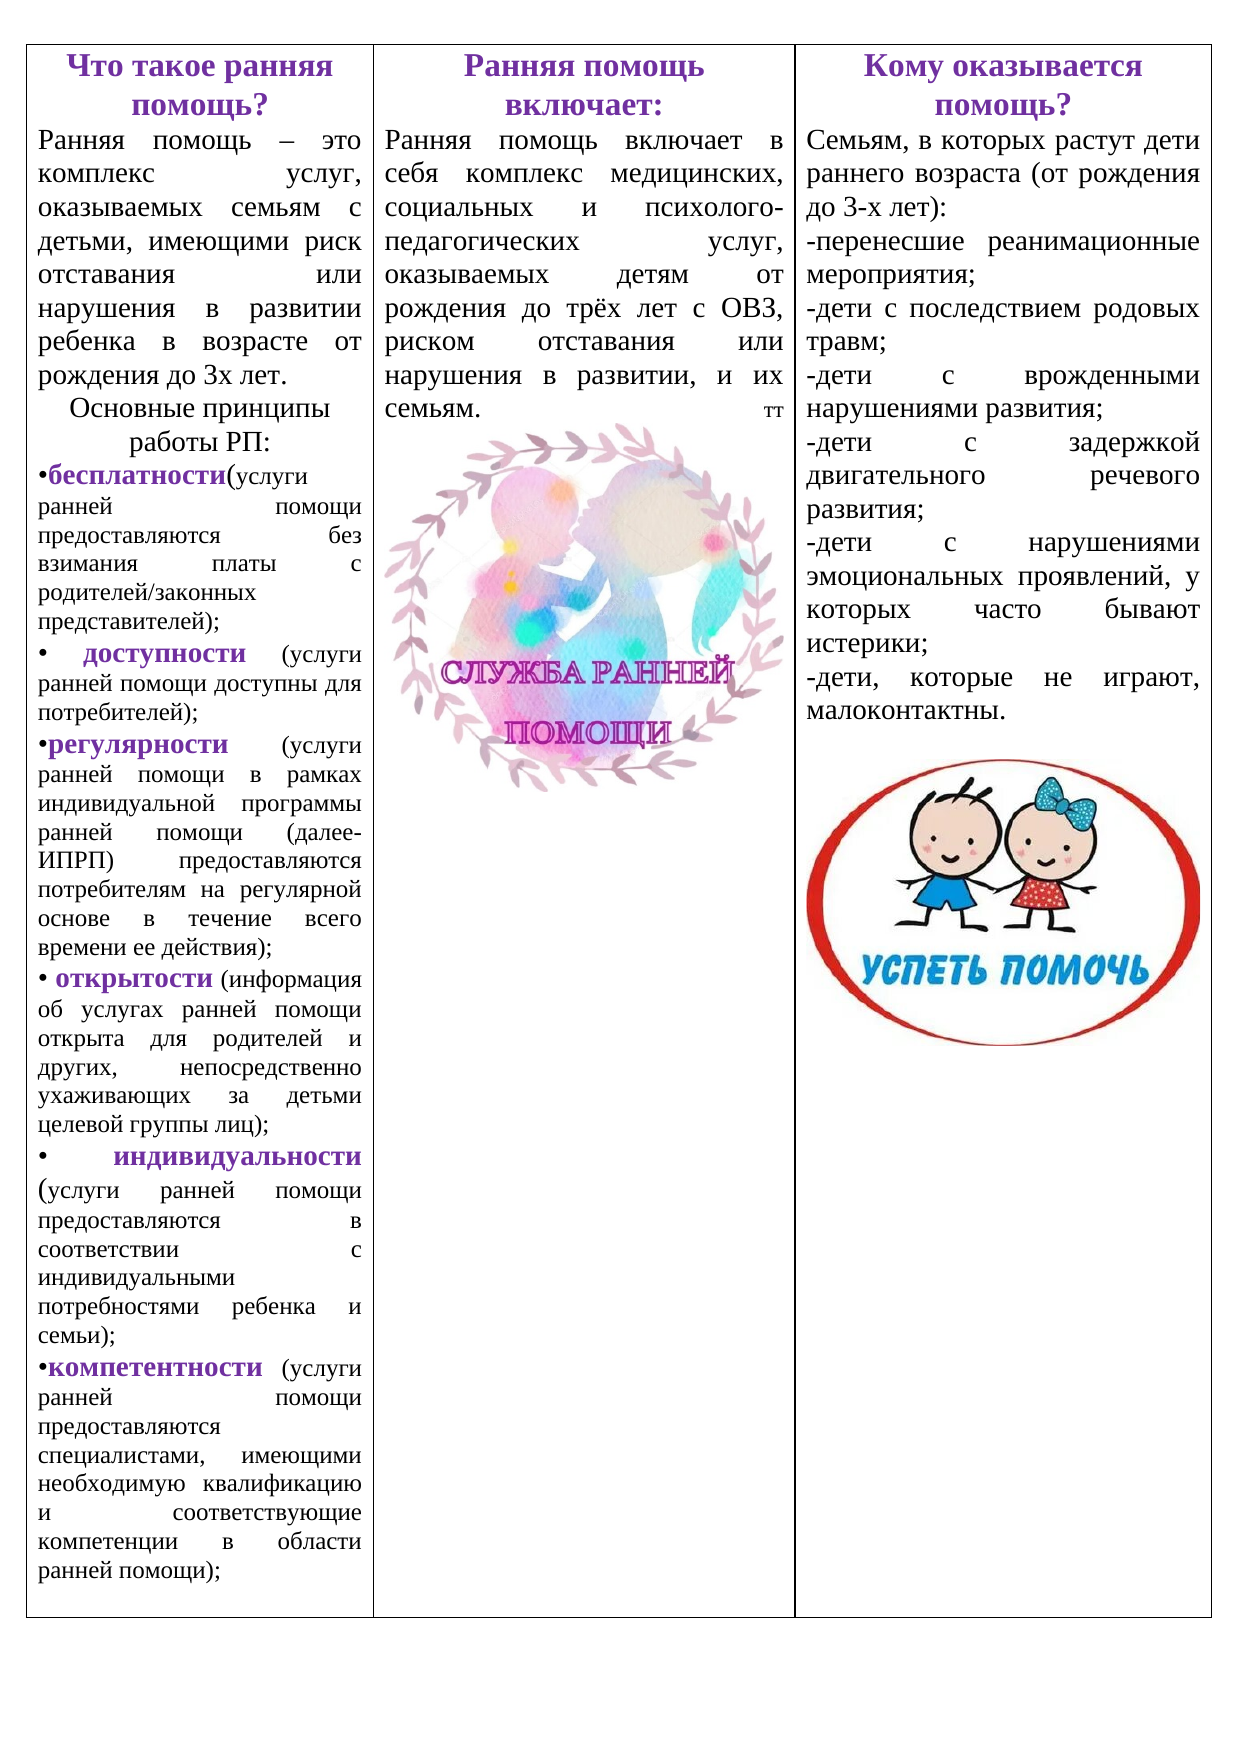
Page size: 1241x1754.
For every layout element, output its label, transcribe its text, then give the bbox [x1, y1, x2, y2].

table_header Кому оказывается помощь? Семьям, в которых растут дети раннего возраста (от рождения до 3-х лет): -перенесшие реанимационные мероприятия; -дети с последствием родовых травм; -дети с врожденными нарушениями развития; -дети с задержкой двигательного речевого развития; -дети с нарушениями эмоциональных проявлений, у которых часто бывают истерики; -дети, которые не играют, малоконтактны. [796, 45, 1211, 1617]
table_header Что такое ранняя помощь? Ранняя помощь – это комплекс услуг, оказываемых семьям с детьми, имеющими риск отставания или нарушения в развитии ребенка в возрасте от рождения до 3х лет. Основные принципы работы РП: •бесплатности(услуги ранней помощи предоставляются без взимания платы с родителей/законных представителей); • доступности (услуги ранней помощи доступны для потребителей); •регулярности (услуги ранней помощи в рамках индивидуальной программы ранней помощи (далее-ИПРП) предоставляются потребителям на регулярной основе в течение всего времени ее действия); • открытости (информация об услугах ранней помощи открыта для родителей и других, непосредственно ухаживающих за детьми целевой группы лиц); • индивидуальности (услуги ранней помощи предоставляются в соответствии с индивидуальными потребностями ребенка и семьи); •компетентности (услуги ранней помощи предоставляются специалистами, имеющими необходимую квалификацию и соответствующие компетенции в области ранней помощи); [27, 45, 373, 1617]
table_header Ранняя помощь включает: Ранняя помощь включает в себя комплекс медицинских, социальных и психолого-педагогических услуг, оказываемых детям от рождения до трёх лет с ОВЗ, риском отставания или нарушения в развитии, и их семьям. тт [374, 45, 794, 1617]
picture [384, 423, 784, 792]
picture [806, 759, 1201, 1046]
